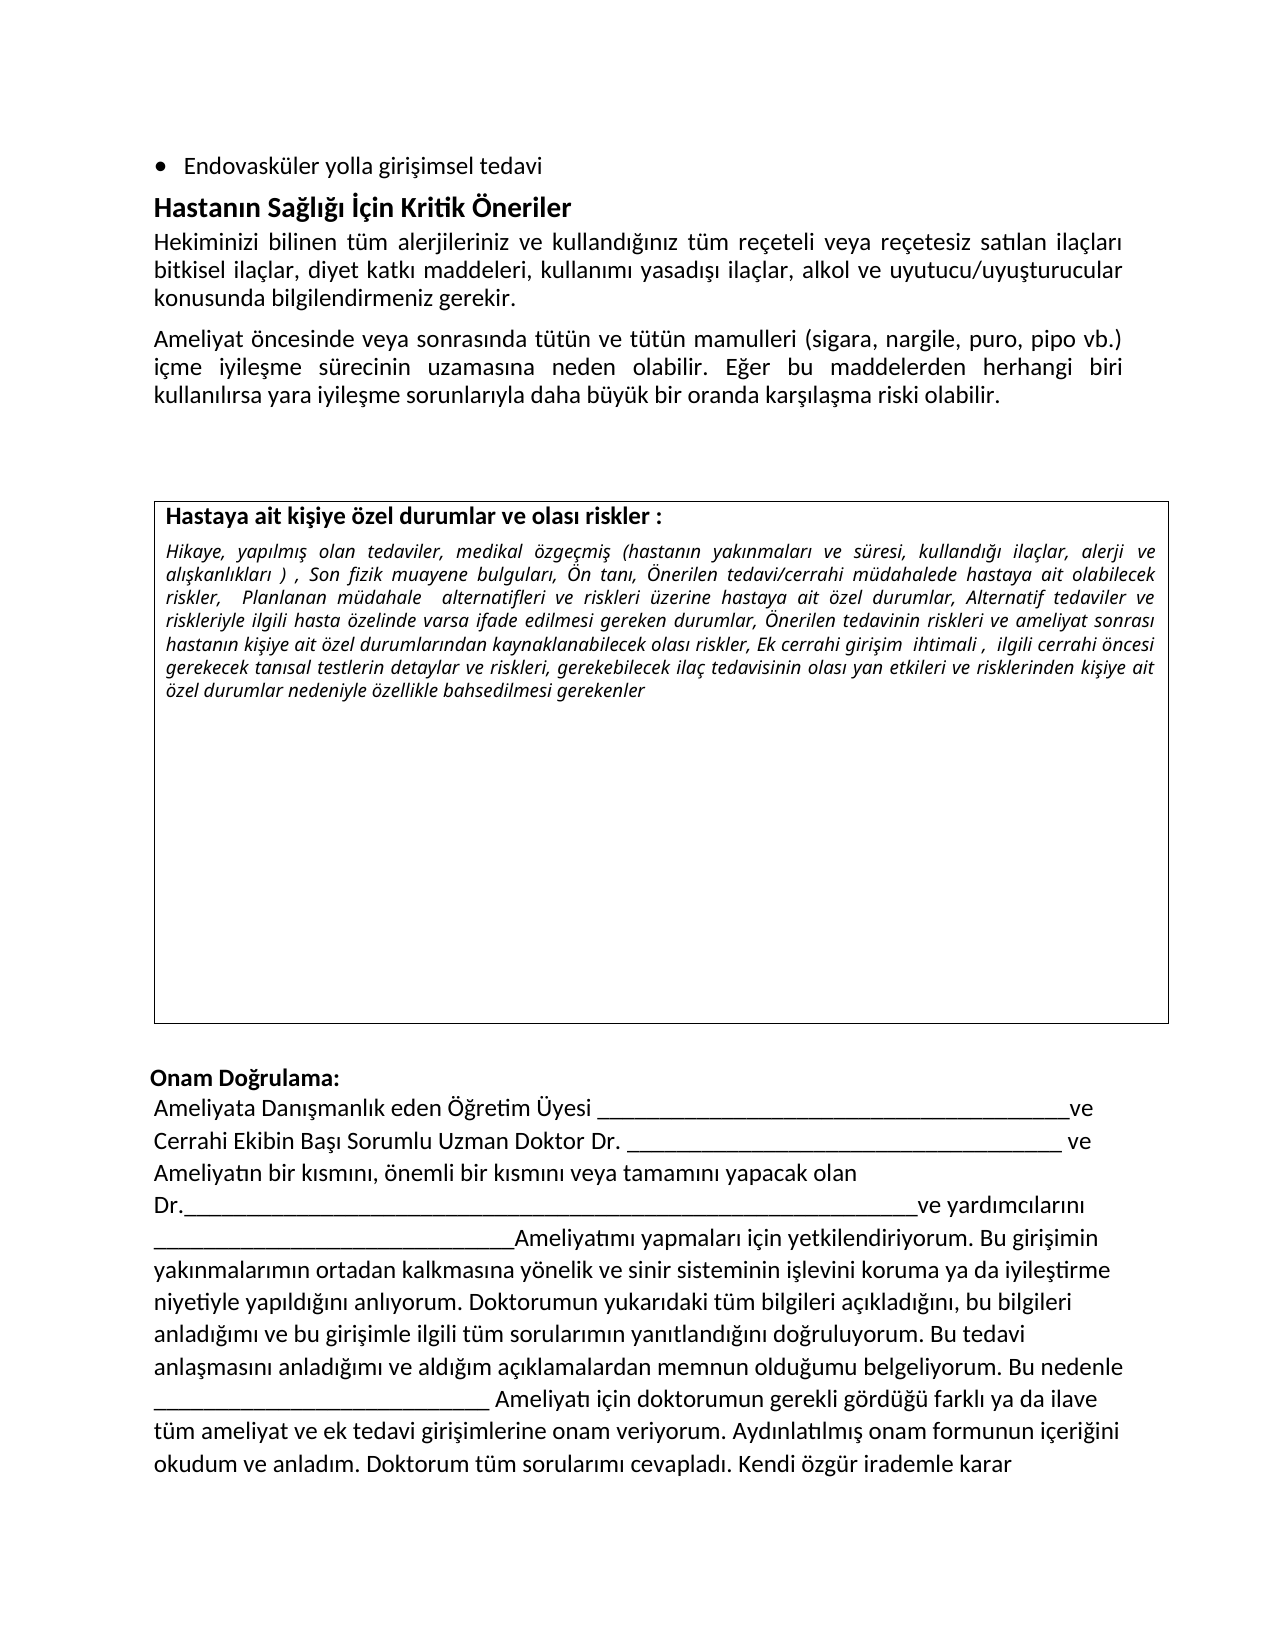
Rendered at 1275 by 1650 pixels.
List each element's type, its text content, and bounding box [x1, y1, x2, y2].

text Ameliyat öncesinde veya sonrasında tütün ve tütün mamulleri (sigara, nargile, puro, pipo vb.) içme iyileşme sürecinin uzamasına neden olabilir. Eğer bu maddelerden herhangi biri kullanılırsa yara iyileşme sorunlarıyla daha büyük bir oranda karşılaşma riski olabilir. [153, 325, 1124, 410]
text Onam Doğrulama: [150, 1062, 1125, 1093]
list Endovasküler yolla girişimsel tedavi [153, 150, 1124, 181]
subtitle Hastanın Sağlığı İçin Kritik Öneriler [153, 189, 1125, 224]
text Hekiminizi bilinen tüm alerjileriniz ve kullandığınız tüm reçeteli veya reçetesiz satılan ilaçları bitkisel ilaçlar, diyet katkı maddeleri, kullanımı yasadışı ilaçlar, alkol ve uyutucu/uyuşturucular konusunda bilgilendirmeniz gerekir. [153, 227, 1124, 313]
table_header Hastaya ait kişiye özel durumlar ve olası riskler : Hikaye, yapılmış olan tedaviler, medikal özgeçmiş (hastanın yakınmaları ve süresi, kullandığı ilaçlar, alerji ve alışkanlıkları ) , Son fizik muayene bulguları, Ön tanı, Önerilen tedavi/cerrahi müdahalede hastaya ait olabilecek riskler, Planlanan müdahale alternatifleri ve riskleri üzerine hastaya ait özel durumlar, Alternatif tedaviler ve riskleriyle ilgili hasta özelinde varsa ifade edilmesi gereken durumlar, Önerilen tedavinin riskleri ve ameliyat sonrası hastanın kişiye ait özel durumlarından kaynaklanabilecek olası riskler, Ek cerrahi girişim ihtimali , ilgili cerrahi öncesi gerekecek tanısal testlerin detaylar ve riskleri, gerekebilecek ilaç tedavisinin olası yan etkileri ve risklerinden kişiye ait özel durumlar nedeniyle özellikle bahsedilmesi gerekenler [155, 502, 1168, 1023]
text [154, 1093, 1125, 1478]
